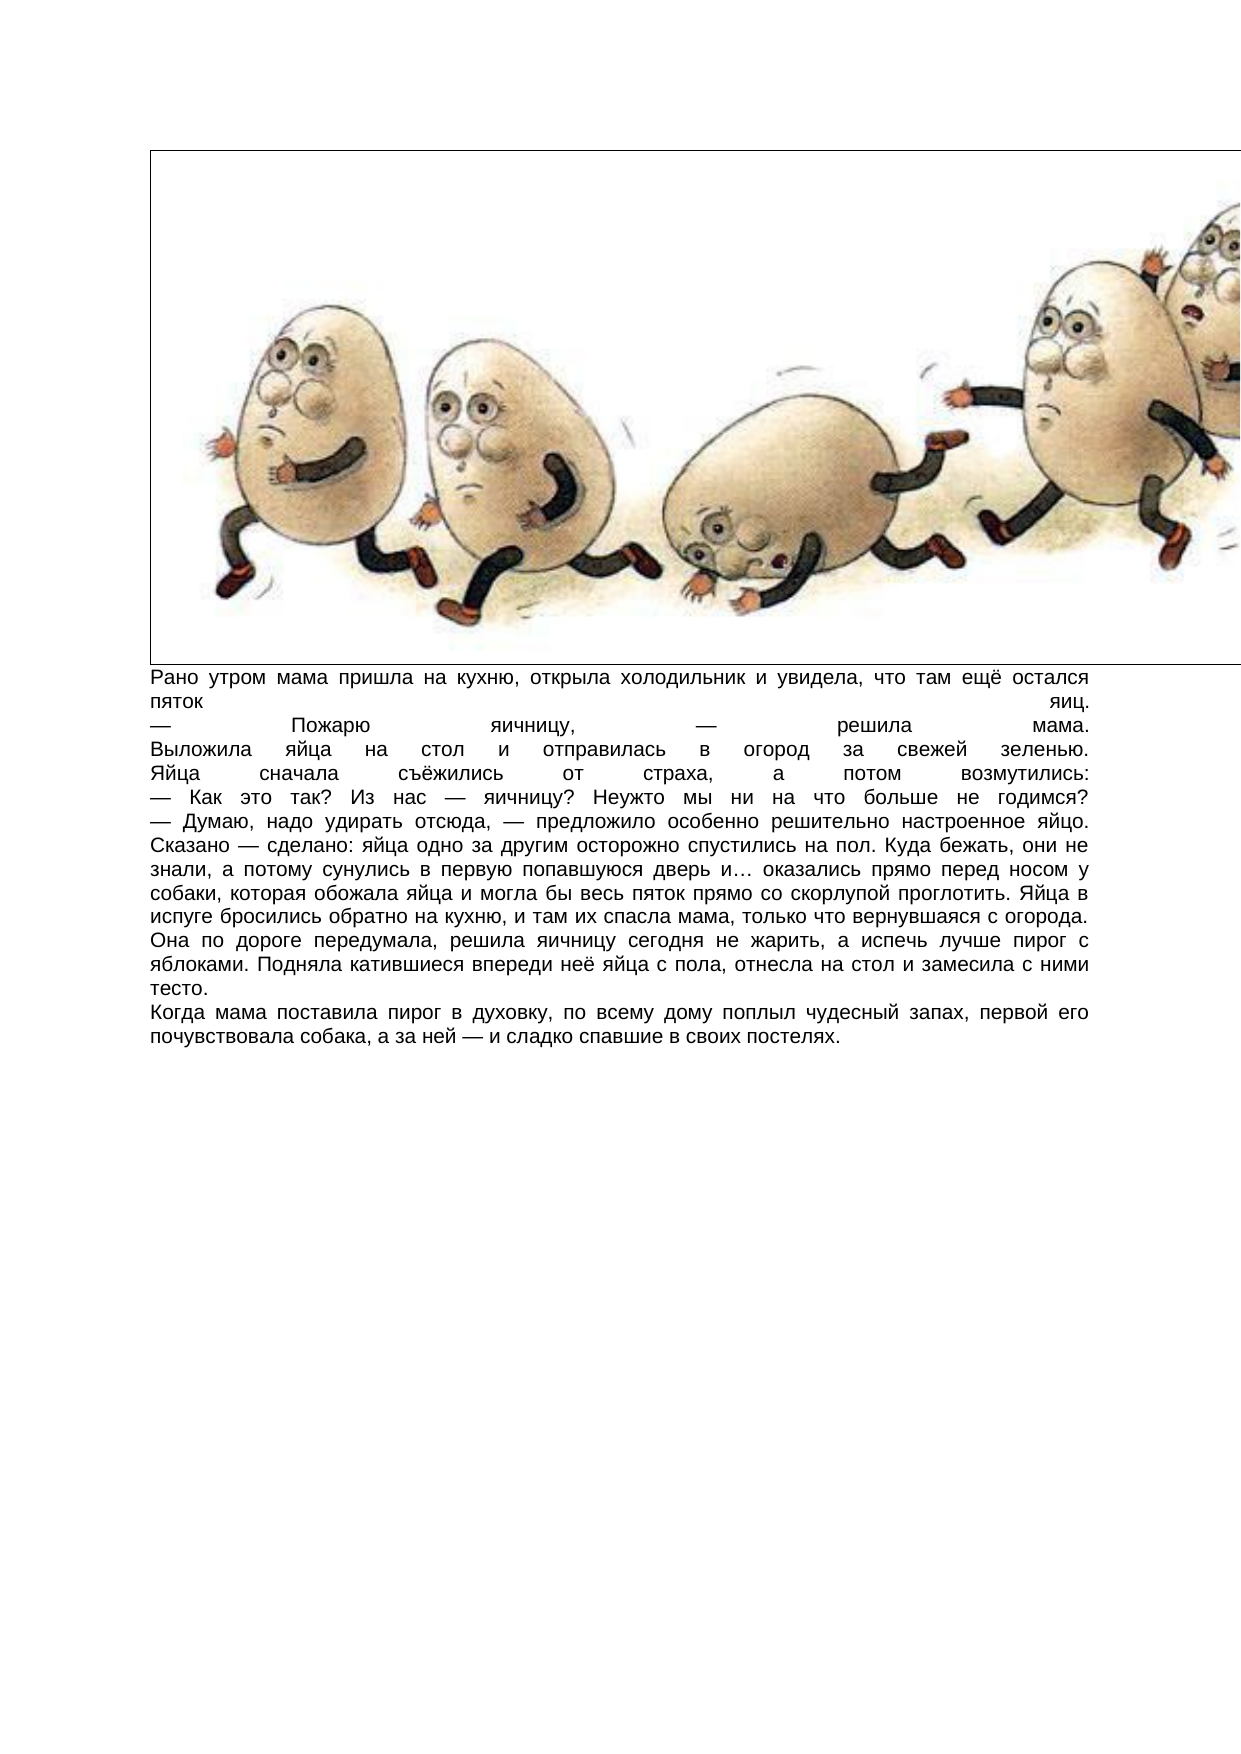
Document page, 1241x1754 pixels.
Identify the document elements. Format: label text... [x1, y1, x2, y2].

picture [151, 151, 1241, 664]
text Рано утром мама пришла на кухню, открыла холодильник и увидела, что там ещё остался пяток яиц.— Пожарю яичницу, — решила мама.Выложила яйца на стол и отправилась в огород за свежей зеленью.Яйца сначала съёжились от страха, а потом возмутились:— Как это так? Из нас — яичницу? Неужто мы ни на что больше не годимся?— Думаю, надо удирать отсюда, — предложило особенно решительно настроенное яйцо.Сказано — сделано: яйца одно за другим осторожно спустились на пол. Куда бежать, они не знали, а потому сунулись в первую попавшуюся дверь и… оказались прямо перед носом у собаки, которая обожала яйца и могла бы весь пяток прямо со скорлупой проглотить. Яйца в испуге бросились обратно на кухню, и там их спасла мама, только что вернувшаяся с огорода. Она по дороге передумала, решила яичницу сегодня не жарить, а испечь лучше пирог с яблоками. Подняла катившиеся впереди неё яйца с пола, отнесла на стол и замесила с ними тесто.Когда мама поставила пирог в духовку, по всему дому поплыл чудесный запах, первой его почувствовала собака, а за ней — и сладко спавшие в своих постелях. [150, 665, 1090, 1048]
